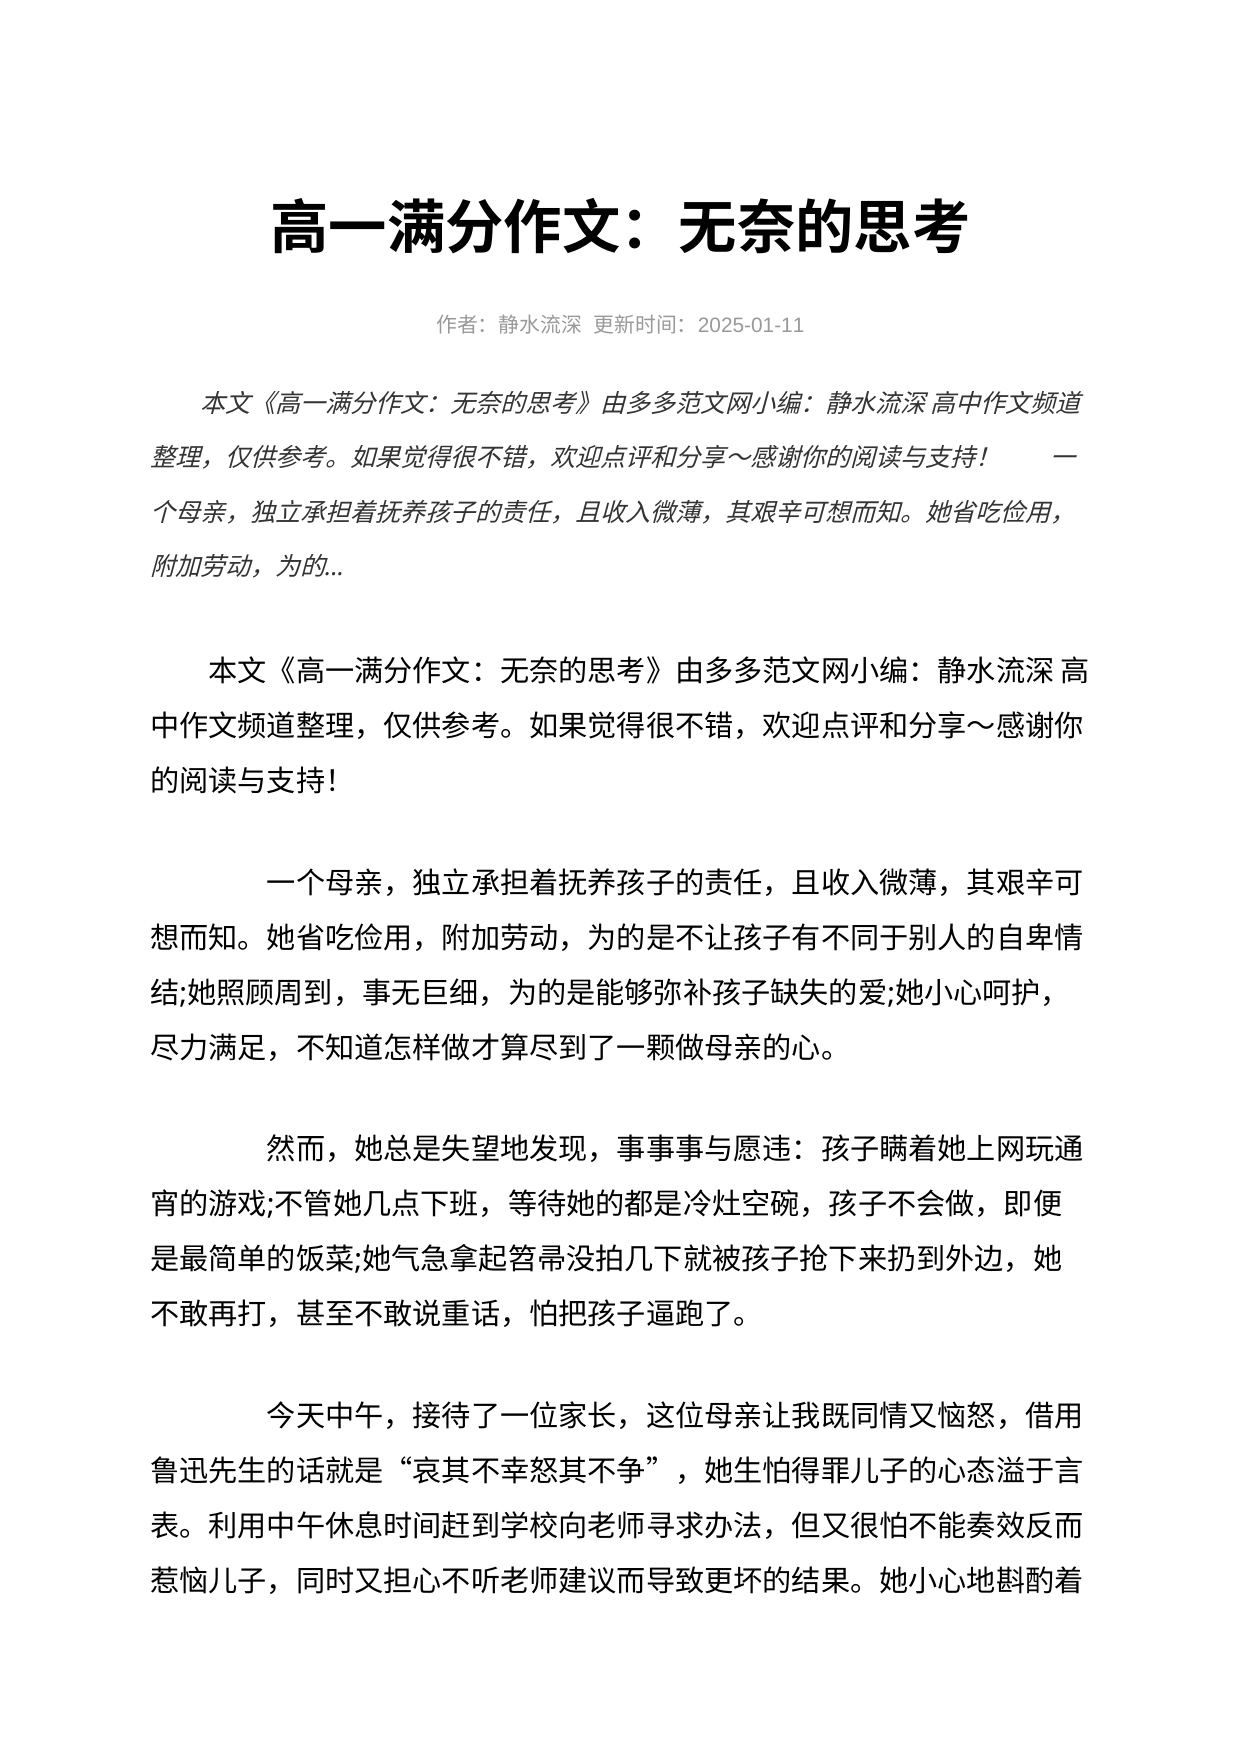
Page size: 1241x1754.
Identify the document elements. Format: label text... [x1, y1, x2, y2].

text 作者：静水流深 更新时间：2025-01-11 [150, 313, 1090, 337]
text 本文《高一满分作文：无奈的思考》由多多范文网小编：静水流深 高中作文频道整理，仅供参考。如果觉得很不错，欢迎点评和分享～感谢你的阅读与支持！ [150, 648, 1090, 800]
subtitle 高一满分作文：无奈的思考 [150, 181, 1090, 266]
text 本文《高一满分作文：无奈的思考》由多多范文网小编：静水流深 高中作文频道整理，仅供参考。如果觉得很不错，欢迎点评和分享～感谢你的阅读与支持！ 一个母亲，独立承担着抚养孩子的责任，且收入微薄，其艰辛可想而知。她省吃俭用，附加劳动，为的... [150, 383, 1090, 583]
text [150, 1393, 1090, 1599]
text 一个母亲，独立承担着抚养孩子的责任，且收入微薄，其艰辛可想而知。她省吃俭用，附加劳动，为的是不让孩子有不同于别人的自卑情结;她照顾周到，事无巨细，为的是能够弥补孩子缺失的爱;她小心呵护，尽力满足，不知道怎样做才算尽到了一颗做母亲的心。 [150, 859, 1090, 1066]
text 然而，她总是失望地发现，事事事与愿违：孩子瞒着她上网玩通宵的游戏;不管她几点下班，等待她的都是冷灶空碗，孩子不会做，即便是最简单的饭菜;她气急拿起笤帚没拍几下就被孩子抢下来扔到外边，她不敢再打，甚至不敢说重话，怕把孩子逼跑了。 [150, 1126, 1090, 1333]
